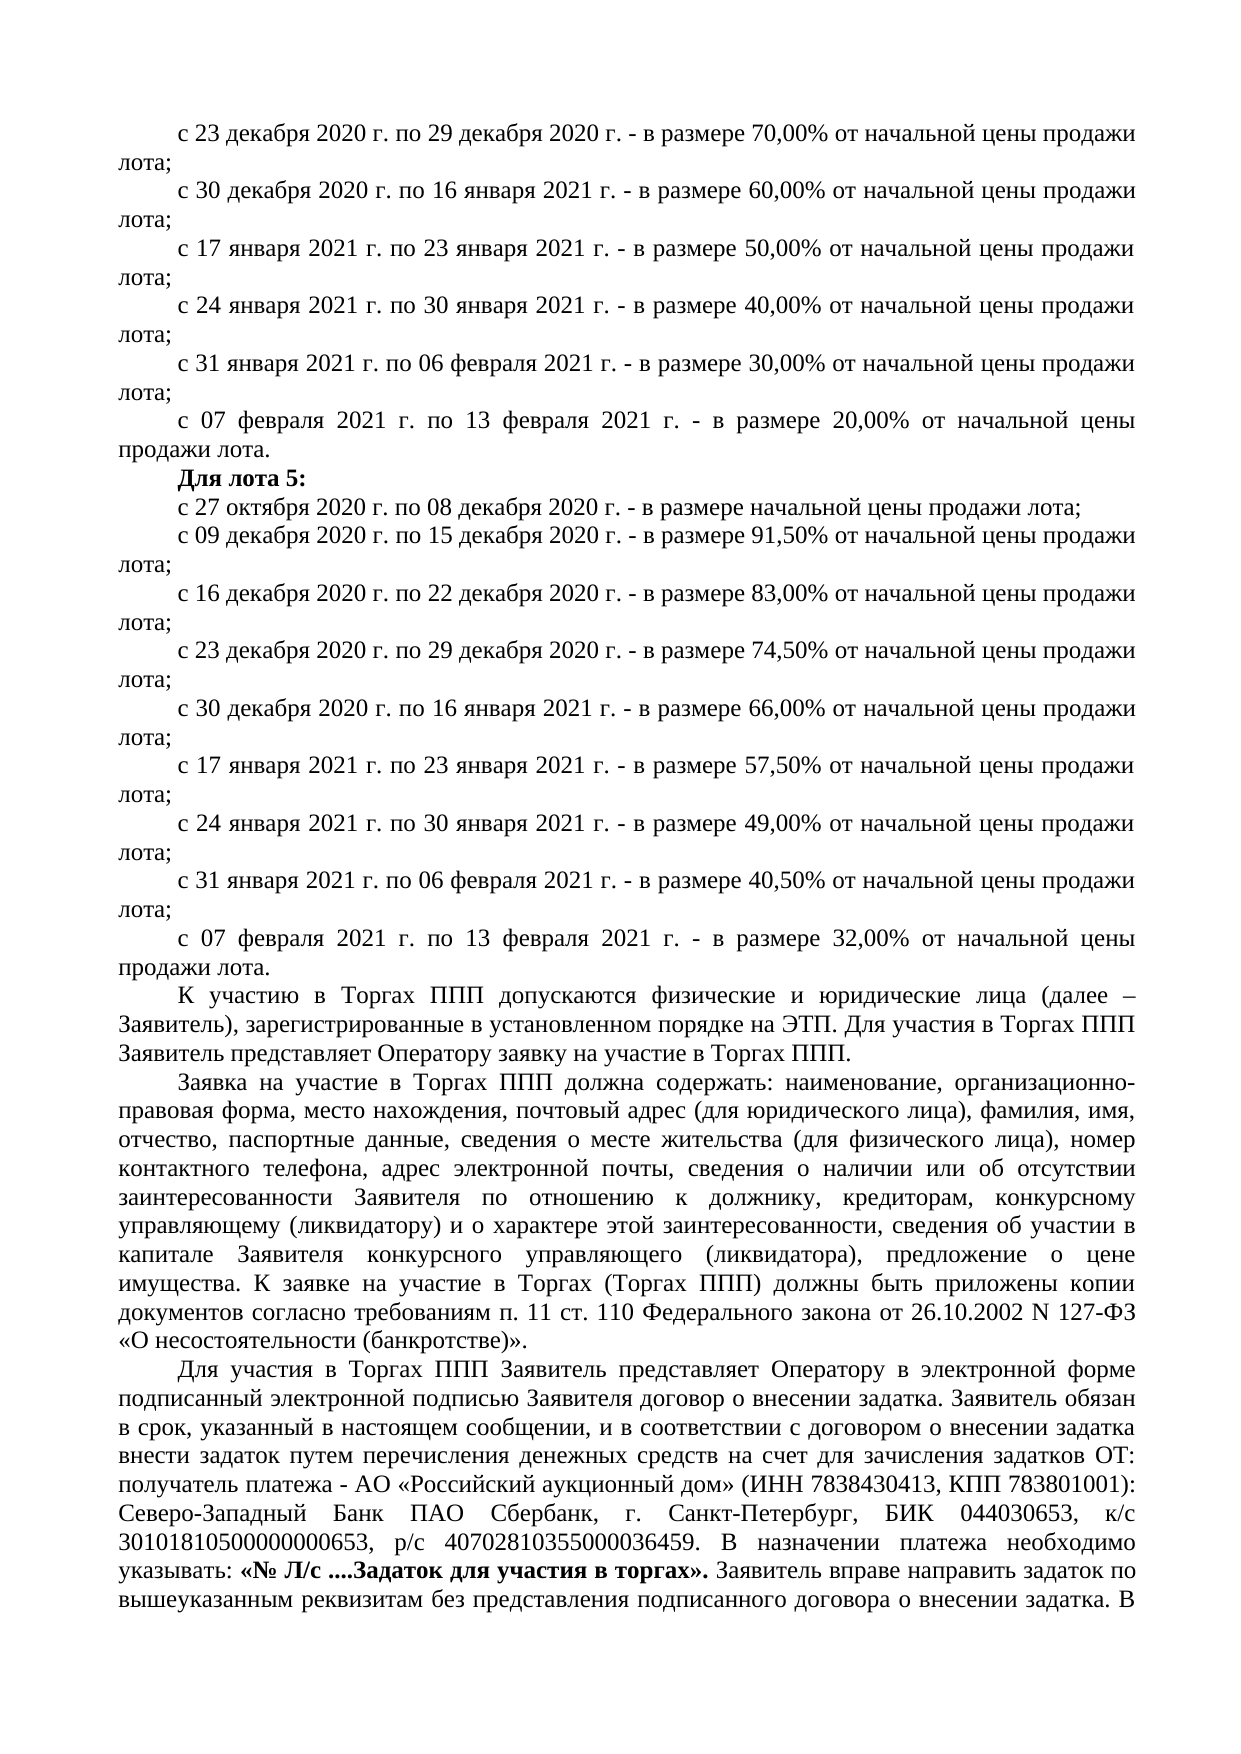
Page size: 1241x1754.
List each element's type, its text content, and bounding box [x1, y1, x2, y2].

text с 24 января 2021 г. по 30 января 2021 г. - в размере 40,00% от начальной цены продажи лота; [118, 291, 1137, 348]
text с 07 февраля 2021 г. по 13 февраля 2021 г. - в размере 20,00% от начальной цены продажи лота. [118, 406, 1137, 463]
text Заявка на участие в Торгах ППП должна содержать: наименование, организационно-правовая форма, место нахождения, почтовый адрес (для юридического лица), фамилия, имя, отчество, паспортные данные, сведения о месте жительства (для физического лица), номер контактного телефона, адрес электронной почты, сведения о наличии или об отсутствии заинтересованности Заявителя по отношению к должнику, кредиторам, конкурсному управляющему (ликвидатору) и о характере этой заинтересованности, сведения об участии в капитале Заявителя конкурсного управляющего (ликвидатора), предложение о цене имущества. К заявке на участие в Торгах (Торгах ППП) должны быть приложены копии документов согласно требованиям п. 11 ст. 110 Федерального закона от 26.10.2002 N 127-ФЗ «О несостоятельности (банкротстве)». [118, 1067, 1137, 1354]
text с 17 января 2021 г. по 23 января 2021 г. - в размере 57,50% от начальной цены продажи лота; [118, 751, 1137, 808]
text с 17 января 2021 г. по 23 января 2021 г. - в размере 50,00% от начальной цены продажи лота; [118, 233, 1137, 291]
text с 27 октября 2020 г. по 08 декабря 2020 г. - в размере начальной цены продажи лота; [118, 492, 1137, 521]
text с 23 декабря 2020 г. по 29 декабря 2020 г. - в размере 70,00% от начальной цены продажи лота; [118, 118, 1137, 176]
text с 31 января 2021 г. по 06 февраля 2021 г. - в размере 30,00% от начальной цены продажи лота; [118, 348, 1137, 406]
text с 16 декабря 2020 г. по 22 декабря 2020 г. - в размере 83,00% от начальной цены продажи лота; [118, 578, 1137, 636]
text с 07 февраля 2021 г. по 13 февраля 2021 г. - в размере 32,00% от начальной цены продажи лота. [118, 923, 1137, 981]
text с 09 декабря 2020 г. по 15 декабря 2020 г. - в размере 91,50% от начальной цены продажи лота; [118, 521, 1137, 578]
text с 24 января 2021 г. по 30 января 2021 г. - в размере 49,00% от начальной цены продажи лота; [118, 808, 1137, 866]
text с 31 января 2021 г. по 06 февраля 2021 г. - в размере 40,50% от начальной цены продажи лота; [118, 866, 1137, 923]
text с 30 декабря 2020 г. по 16 января 2021 г. - в размере 66,00% от начальной цены продажи лота; [118, 693, 1137, 751]
text с 23 декабря 2020 г. по 29 декабря 2020 г. - в размере 74,50% от начальной цены продажи лота; [118, 636, 1137, 693]
text К участию в Торгах ППП допускаются физические и юридические лица (далее – Заявитель), зарегистрированные в установленном порядке на ЭТП. Для участия в Торгах ППП Заявитель представляет Оператору заявку на участие в Торгах ППП. [118, 981, 1137, 1067]
text с 30 декабря 2020 г. по 16 января 2021 г. - в размере 60,00% от начальной цены продажи лота; [118, 176, 1137, 233]
text Для лота 5: [118, 463, 1137, 492]
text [118, 1354, 1137, 1613]
